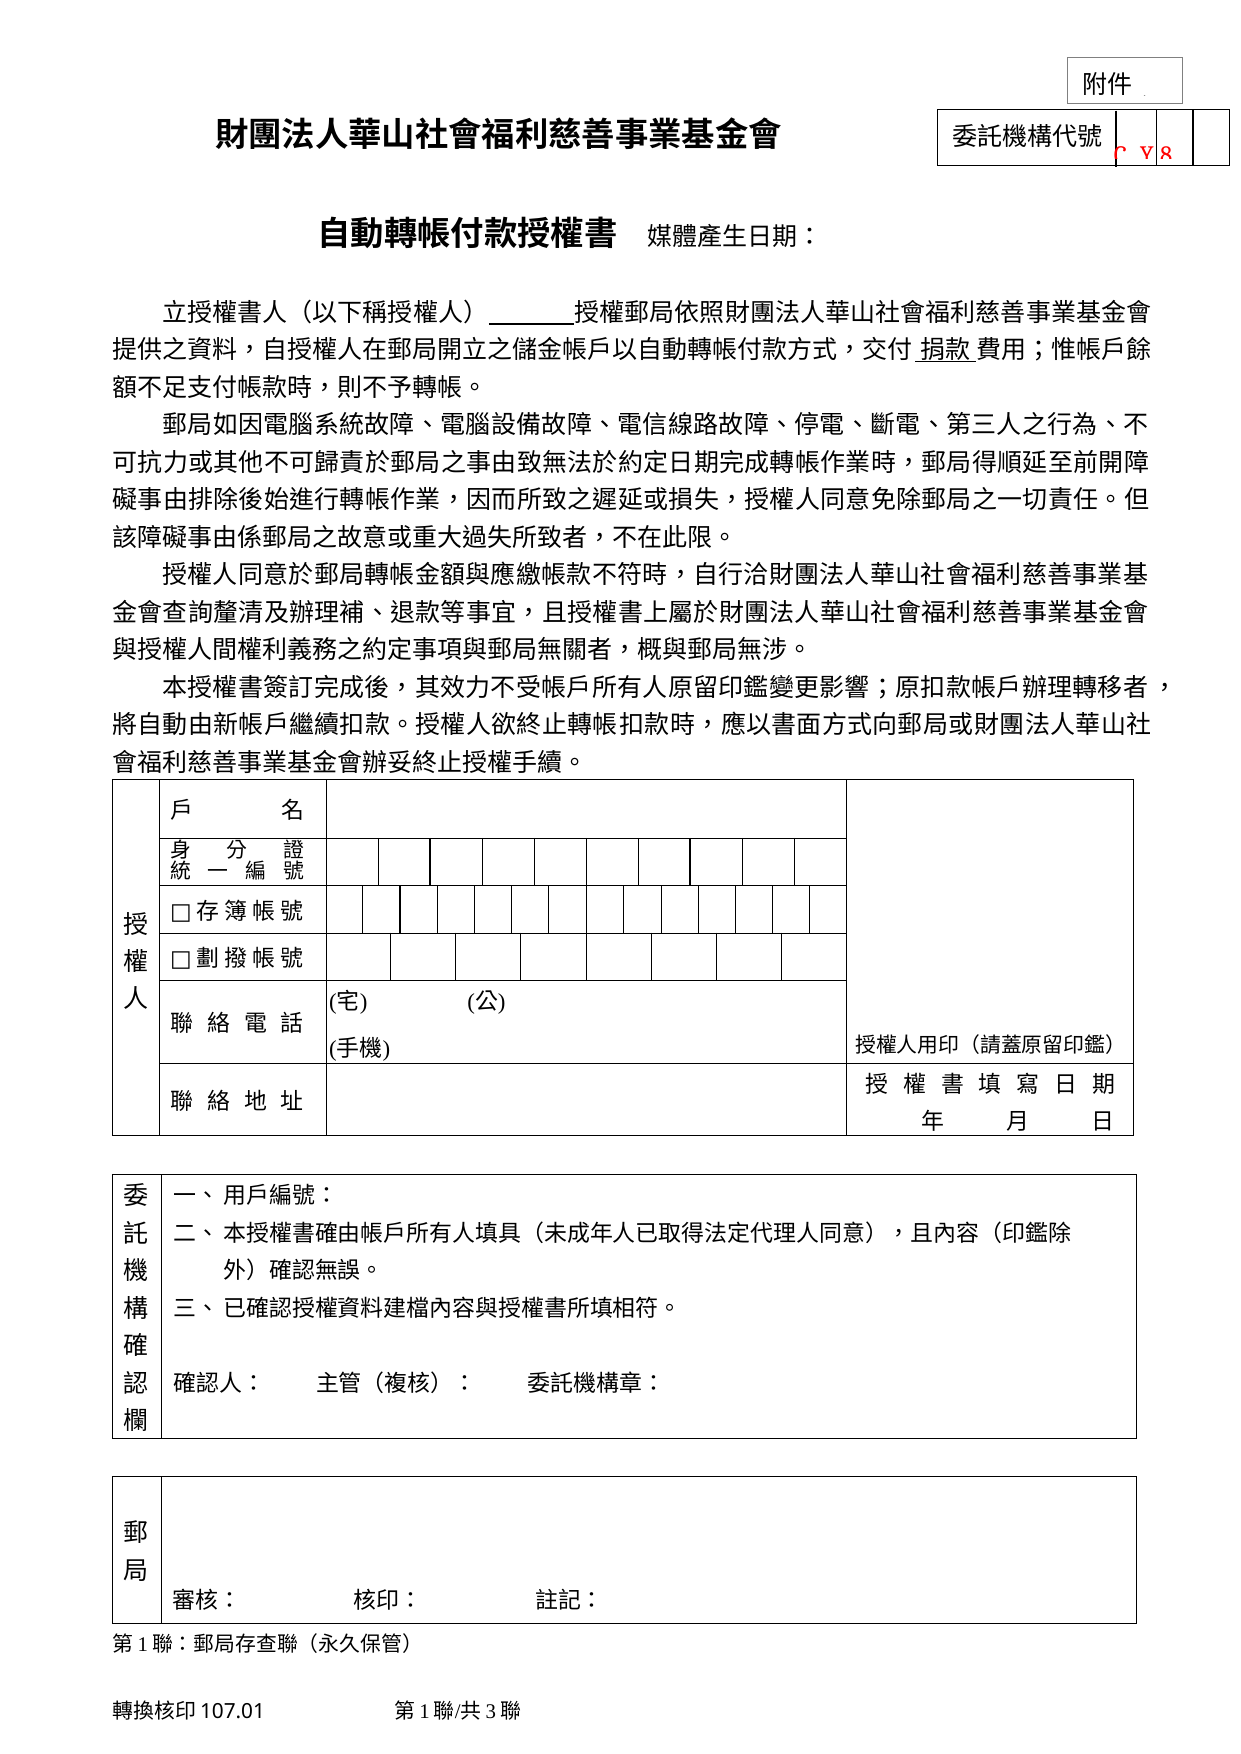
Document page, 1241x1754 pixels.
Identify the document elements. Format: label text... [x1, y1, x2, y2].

table_cell □劃撥帳號 [160, 934, 326, 980]
table_cell [795, 839, 846, 885]
table_header 用戶編號： 本授權書確由帳戶所有人填具（未成年人已取得法定代理人同意），且內容（印鑑除外）確認無誤。 已確認授權資料建檔內容與授權書所填相符。 確認人： 主管（複核）： 委託機構章： [162, 1175, 1136, 1437]
table_cell [662, 886, 698, 932]
table_cell [699, 886, 735, 932]
table_cell 聯絡地址 [160, 1064, 326, 1135]
table_cell (宅) (公) (手機) [327, 981, 846, 1062]
table_cell [639, 839, 689, 885]
table_cell [810, 886, 846, 932]
text 郵局如因電腦系統故障、電腦設備故障、電信線路故障、停電、斷電、第三人之行為、不可抗力或其他不可歸責於郵局之事由致無法於約定日期完成轉帳作業時，郵局得順延至前開障礙事由排除後始進行轉帳作業，因而所致之遲延或損失，授權人同意免除郵局之一切責任。但該障礙事由係郵局之故意或重大過失所致者，不在此限。 [112, 404, 1152, 554]
table_cell [327, 839, 378, 885]
table_cell [363, 886, 399, 932]
table_cell [736, 886, 772, 932]
text 第1聯：郵局存查聯（永久保管） [112, 1624, 1047, 1661]
table_cell [652, 934, 716, 980]
table_cell [743, 839, 794, 885]
text 財團法人華山社會福利慈善事業基金會 [112, 104, 1047, 179]
table_header 審核： 核印： 註記： [162, 1477, 1136, 1623]
table_cell [475, 886, 511, 932]
table_header 委託機構確認欄 [113, 1175, 161, 1437]
text 自動轉帳付款授權書 媒體產生日期： [159, 198, 1146, 273]
table_cell [587, 886, 623, 932]
table_cell [438, 886, 474, 932]
table_cell [431, 839, 482, 885]
table_cell [483, 839, 534, 885]
table_cell □存簿帳號 [160, 886, 326, 932]
table_cell [549, 886, 586, 932]
table_cell [717, 934, 781, 980]
table_cell [327, 886, 362, 932]
table_header 戶名 [160, 780, 326, 838]
table_header 授權人用印（請蓋原留印鑑） [847, 780, 1133, 1062]
table_header 授 權 人 [113, 780, 159, 1135]
table_cell [401, 886, 437, 932]
table_cell [512, 886, 548, 932]
table_header 郵 局 [113, 1477, 161, 1623]
table_cell [587, 934, 651, 980]
table_cell 身分證 統一編號 [160, 839, 326, 885]
table_cell [327, 934, 390, 980]
table_cell [521, 934, 586, 980]
table_header [327, 780, 846, 838]
table_cell [587, 839, 638, 885]
table_cell 授權書填寫日期 年 月 日 [847, 1064, 1133, 1135]
table_cell [379, 839, 429, 885]
table_cell [782, 934, 846, 980]
table_cell [327, 1064, 846, 1135]
text 立授權書人（以下稱授權人） 授權郵局依照財團法人華山社會福利慈善事業基金會提供之資料，自授權人在郵局開立之儲金帳戶以自動轉帳付款方式，交付 捐款 費用；惟帳戶餘額不足支付帳款時，則不予轉帳。 [112, 291, 1152, 404]
table_cell 聯絡電話 [160, 981, 326, 1062]
table_cell [624, 886, 661, 932]
table_cell [391, 934, 455, 980]
table_cell [456, 934, 520, 980]
text 授權人同意於郵局轉帳金額與應繳帳款不符時，自行洽財團法人華山社會福利慈善事業基金會查詢釐清及辦理補、退款等事宜，且授權書上屬於財團法人華山社會福利慈善事業基金會與授權人間權利義務之約定事項與郵局無關者，概與郵局無涉。 [112, 554, 1152, 666]
table_cell [535, 839, 586, 885]
table_cell [773, 886, 809, 932]
text 本授權書簽訂完成後，其效力不受帳戶所有人原留印鑑變更影響；原扣款帳戶辦理轉移者，將自動由新帳戶繼續扣款。授權人欲終止轉帳扣款時，應以書面方式向郵局或財團法人華山社會福利慈善事業基金會辦妥終止授權手續。 [112, 666, 1152, 779]
table_cell [691, 839, 742, 885]
